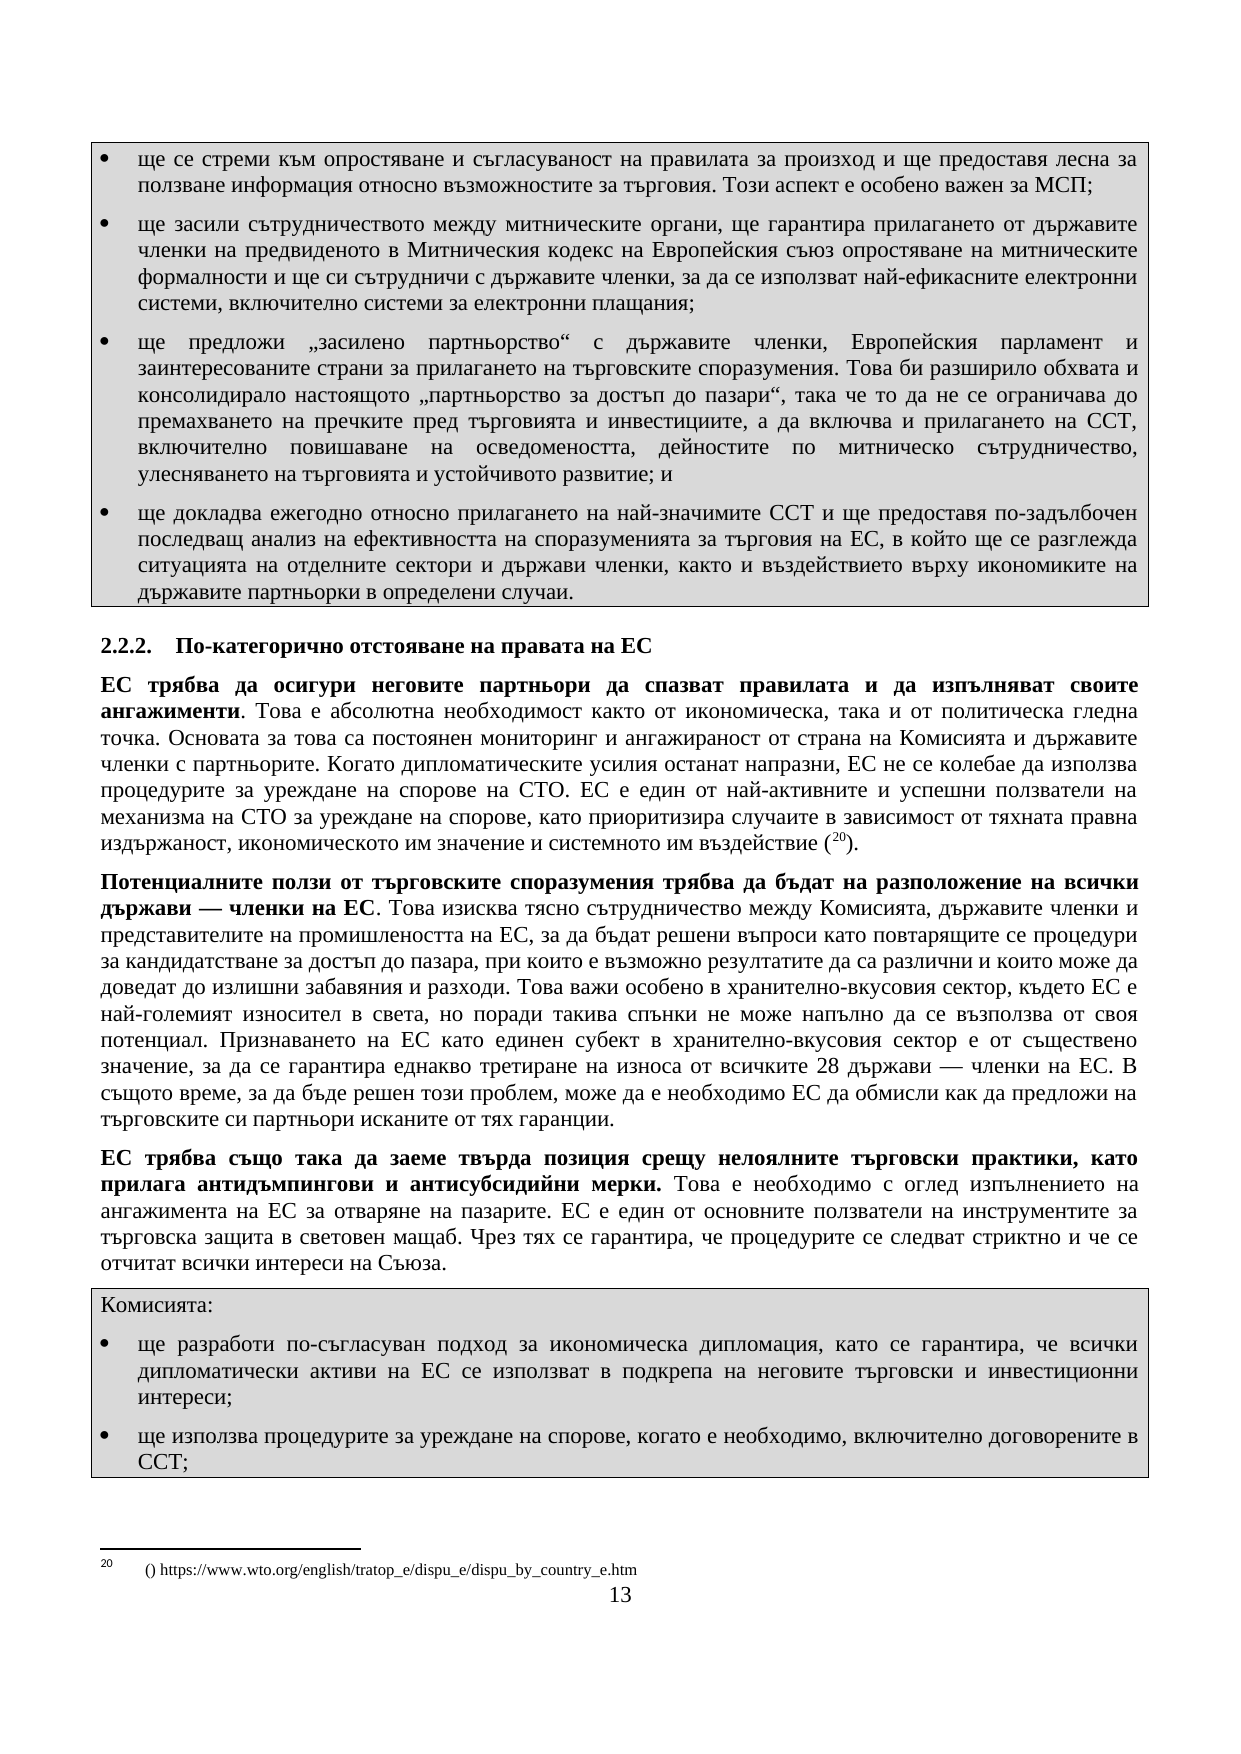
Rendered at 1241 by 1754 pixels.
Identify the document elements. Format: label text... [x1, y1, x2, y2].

text Комисията: [92, 1289, 1148, 1318]
list ще разработи по-съгласуван подход за икономическа дипломация, като се гарантира, че всички дипломатически активи на ЕС се използват в подкрепа на неговите търговски и инвестиционни интереси; [92, 1327, 1148, 1409]
text ЕС трябва също така да заеме твърда позиция срещу нелоялните търговски практики, като прилага антидъмпингови и антисубсидийни мерки. Това е необходимо с оглед изпълнението на ангажимента на ЕС за отваряне на пазарите. ЕС е един от основните ползватели на инструментите за търговска защита в световен мащаб. Чрез тях се гарантира, че процедурите се следват стриктно и че се отчитат всички интереси на Съюза. [100, 1144, 1140, 1276]
list ще предложи „засилено партньорство“ с държавите членки, Европейския парламент и заинтересованите страни за прилагането на търговските споразумения. Това би разширило обхвата и консолидирало настоящото „партньорство за достъп до пазари“, така че то да не се ограничава до премахването на пречките пред търговията и инвестициите, а да включва и прилагането на ССТ, включително повишаване на осведомеността, дейностите по митническо сътрудничество, улесняването на търговията и устойчивото развитие; и [92, 325, 1148, 486]
list ще докладва ежегодно относно прилагането на най-значимите ССТ и ще предоставя по-задълбочен последващ анализ на ефективността на споразуменията за търговия на ЕС, в който ще се разглежда ситуацията на отделните сектори и държави членки, както и въздействието върху икономиките на държавите партньорки в определени случаи. [92, 496, 1148, 606]
list ще се стреми към опростяване и съгласуваност на правилата за произход и ще предоставя лесна за ползване информация относно възможностите за търговия. Този аспект е особено важен за МСП; [92, 143, 1148, 198]
list ще засили сътрудничеството между митническите органи, ще гарантира прилагането от държавите членки на предвиденото в Митническия кодекс на Европейския съюз опростяване на митническите формалности и ще си сътрудничи с държавите членки, за да се използват най-ефикасните електронни системи, включително системи за електронни плащания; [92, 207, 1148, 316]
list ще използва процедурите за уреждане на спорове, когато е необходимо, включително договорените в ССТ; [92, 1419, 1148, 1477]
text Потенциалните ползи от търговските споразумения трябва да бъдат на разположение на всички държави — членки на ЕС. Това изисква тясно сътрудничество между Комисията, държавите членки и представителите на промишлеността на ЕС, за да бъдат решени въпроси като повтарящите се процедури за кандидатстване за достъп до пазара, при които е възможно резултатите да са различни и които може да доведат до излишни забавяния и разходи. Това важи особено в хранително-вкусовия сектор, където ЕС е най-големият износител в света, но поради такива спънки не може напълно да се възползва от своя потенциал. Признаването на ЕС като единен субект в хранително-вкусовия сектор е от съществено значение, за да се гарантира еднакво третиране на износа от всичките 28 държави — членки на ЕС. В същото време, за да бъде решен този проблем, може да е необходимо ЕС да обмисли как да предложи на търговските си партньори исканите от тях гаранции. [100, 868, 1140, 1132]
list По-категорично отстояване на правата на ЕС [100, 632, 1140, 658]
text ЕС трябва да осигури неговите партньори да спазват правилата и да изпълняват своите ангажименти. Това е абсолютна необходимост както от икономическа, така и от политическа гледна точка. Основата за това са постоянен мониторинг и ангажираност от страна на Комисията и държавите членки с партньорите. Когато дипломатическите усилия останат напразни, ЕС не се колебае да използва процедурите за уреждане на спорове на СТО. ЕС е един от най-активните и успешни ползватели на механизма на СТО за уреждане на спорове, като приоритизира случаите в зависимост от тяхната правна издържаност, икономическото им значение и системното им въздействие (). [100, 671, 1140, 856]
